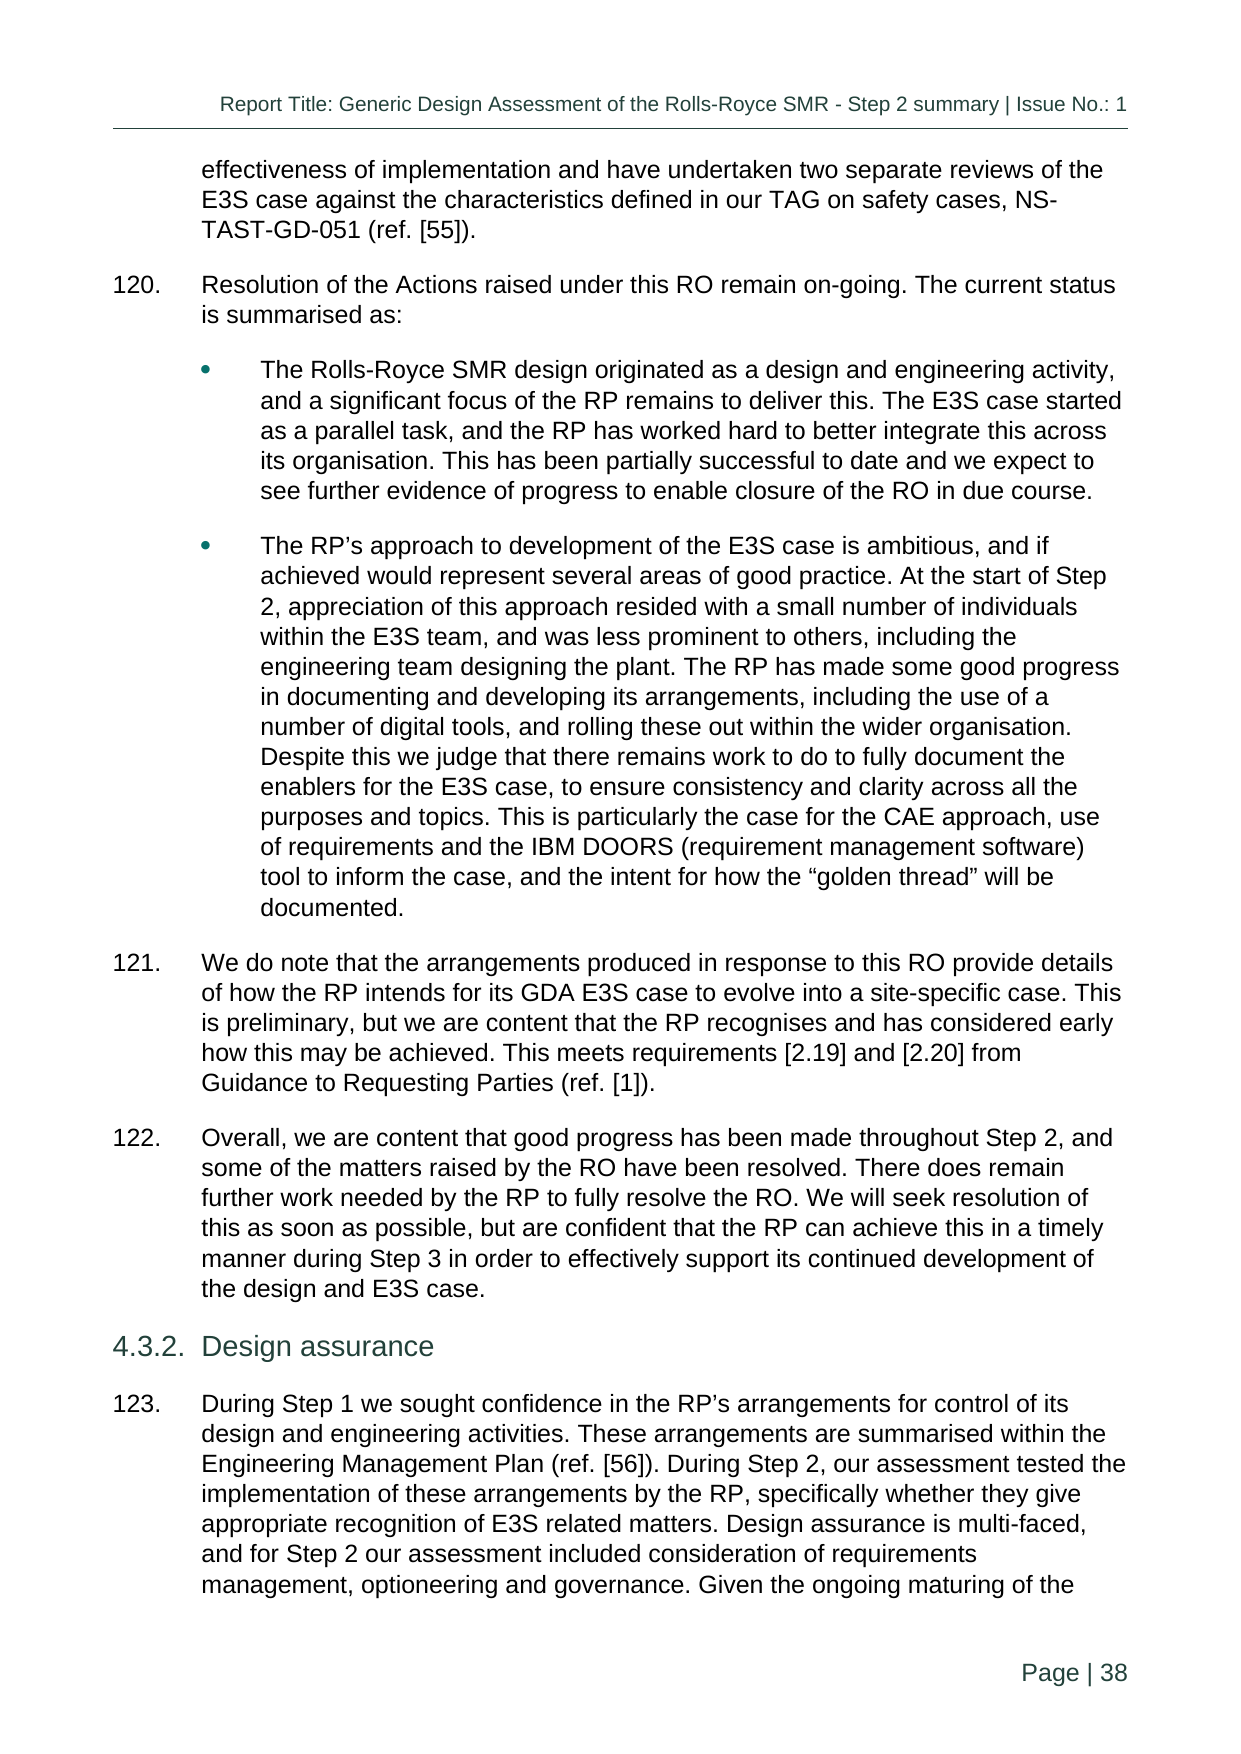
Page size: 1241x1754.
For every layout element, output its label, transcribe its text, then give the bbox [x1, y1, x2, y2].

list Resolution of the Actions raised under this RO remain on-going. The current status is summarised as: [112, 270, 1128, 329]
subtitle Design assurance [112, 1329, 1128, 1362]
list The Rolls-Royce SMR design originated as a design and engineering activity, and a significant focus of the RP remains to deliver this. The E3S case started as a parallel task, and the RP has worked hard to better integrate this across its organisation. This has been partially successful to date and we expect to see further evidence of progress to enable closure of the RO in due course. [201, 356, 1128, 505]
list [112, 155, 1128, 244]
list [112, 1389, 1128, 1598]
list We do note that the arrangements produced in response to this RO provide details of how the RP intends for its GDA E3S case to evolve into a site-specific case. This is preliminary, but we are content that the RP recognises and has considered early how this may be achieved. This meets requirements [2.19] and [2.20] from Guidance to Requesting Parties (ref. ). [112, 948, 1128, 1097]
list Overall, we are content that good progress has been made throughout Step 2, and some of the matters raised by the RO have been resolved. There does remain further work needed by the RP to fully resolve the RO. We will seek resolution of this as soon as possible, but are confident that the RP can achieve this in a timely manner during Step 3 in order to effectively support its continued development of the design and E3S case. [112, 1123, 1128, 1302]
list The RP’s approach to development of the E3S case is ambitious, and if achieved would represent several areas of good practice. At the start of Step 2, appreciation of this approach resided with a small number of individuals within the E3S team, and was less prominent to others, including the engineering team designing the plant. The RP has made some good progress in documenting and developing its arrangements, including the use of a number of digital tools, and rolling these out within the wider organisation. Despite this we judge that there remains work to do to fully document the enablers for the E3S case, to ensure consistency and clarity across all the purposes and topics. This is particularly the case for the CAE approach, use of requirements and the IBM DOORS (requirement management software) tool to inform the case, and the intent for how the “golden thread” will be documented. [201, 531, 1128, 921]
